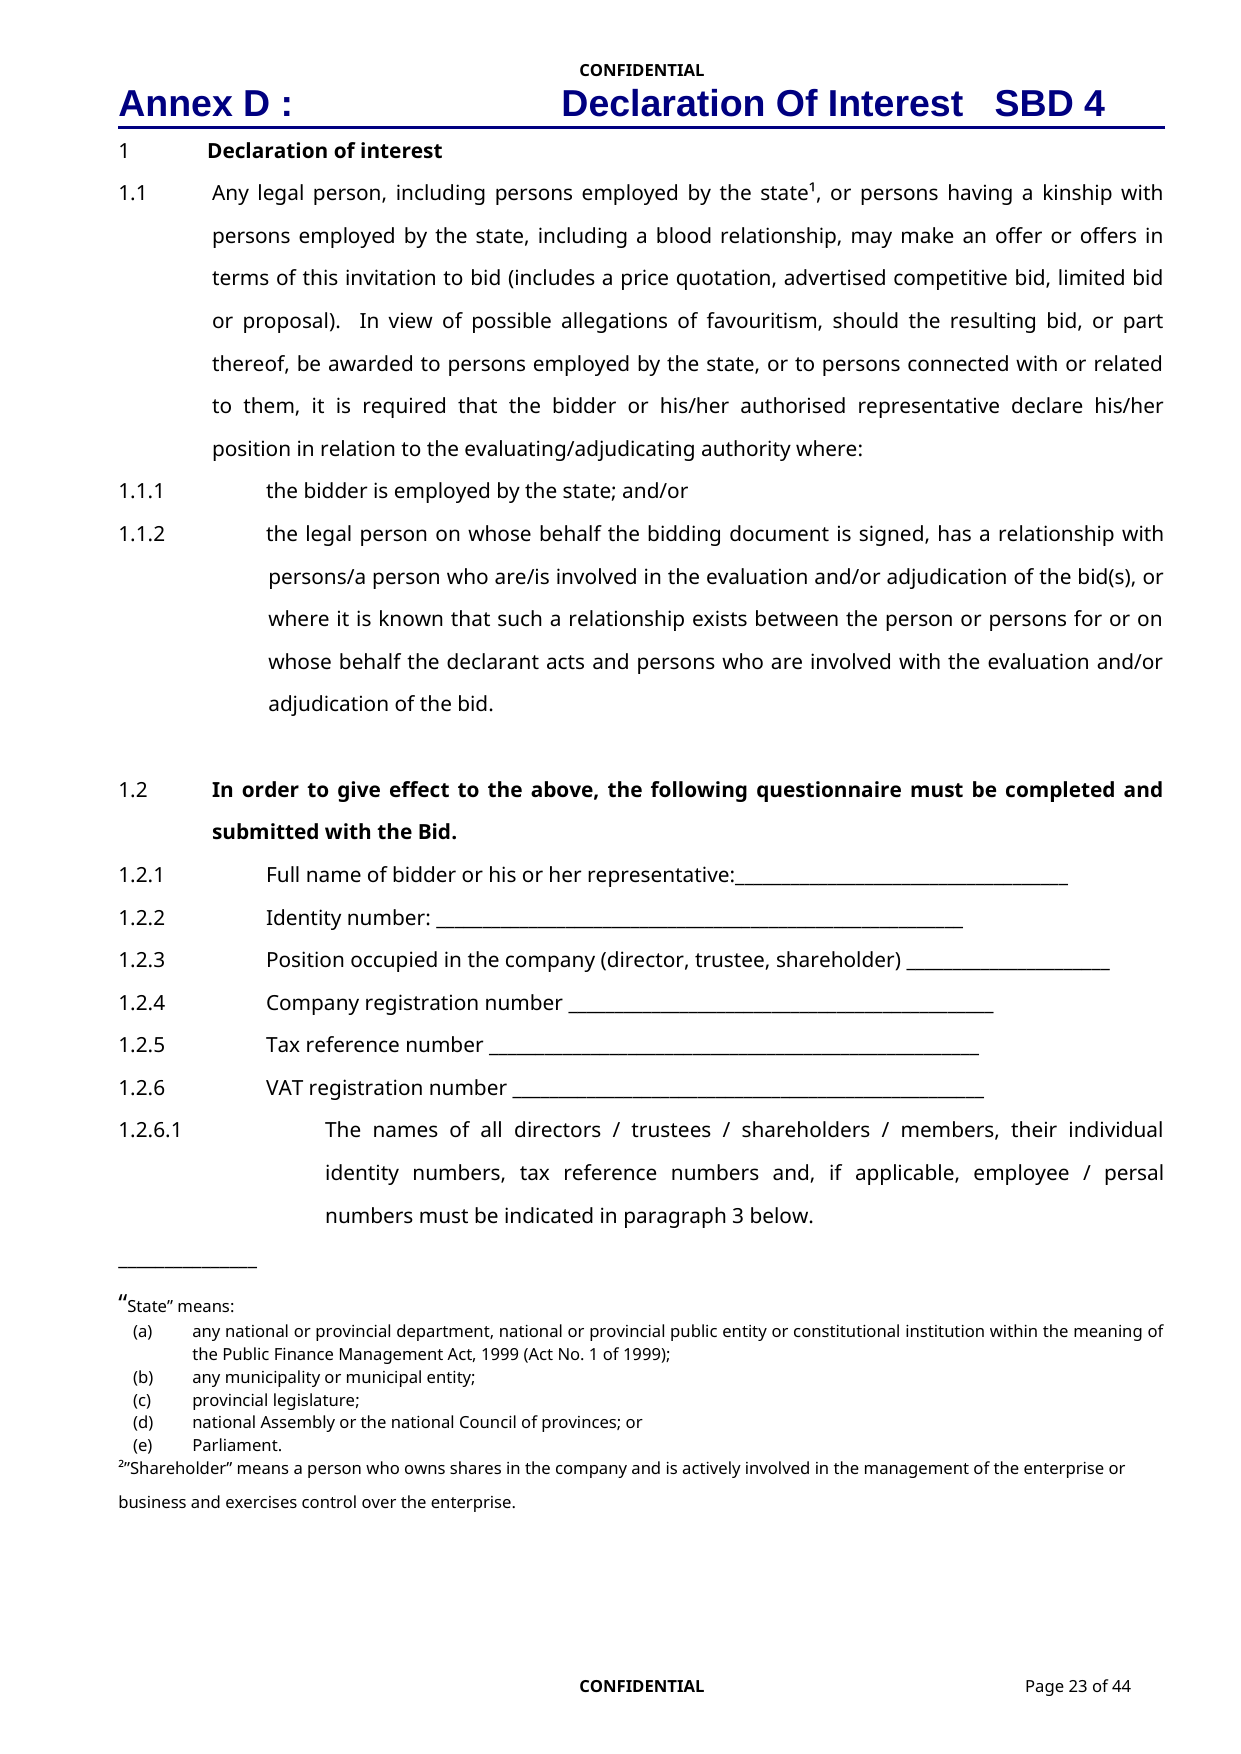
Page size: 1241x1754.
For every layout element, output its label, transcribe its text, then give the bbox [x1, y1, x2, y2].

list _______________ [118, 1243, 1165, 1272]
text 1.2 In order to give effect to the above, the following questionnaire must be completed and submitted with the Bid. [118, 775, 1165, 846]
list Parliament. [133, 1434, 1165, 1456]
list Full name of bidder or his or her representative:____________________________________ [118, 860, 1165, 888]
text 1.1.2 the legal person on whose behalf the bidding document is signed, has a relationship with persons/a person who are/is involved in the evaluation and/or adjudication of the bid(s), or where it is known that such a relationship exists between the person or persons for or on whose behalf the declarant acts and persons who are involved with the evaluation and/or adjudication of the bid. [118, 519, 1165, 718]
list any national or provincial department, national or provincial public entity or constitutional institution within the meaning of the Public Finance Management Act, 1999 (Act No. 1 of 1999); [133, 1320, 1165, 1366]
text ²”Shareholder” means a person who owns shares in the company and is actively involved in the management of the enterprise or business and exercises control over the enterprise. [118, 1456, 1165, 1513]
list The names of all directors / trustees / shareholders / members, their individual identity numbers, tax reference numbers and, if applicable, employee / persal numbers must be indicated in paragraph 3 below. [118, 1116, 1165, 1229]
list provincial legislature; [133, 1388, 1165, 1411]
list Company registration number ______________________________________________ [118, 988, 1165, 1016]
text 1.1 Any legal person, including persons employed by the state¹, or persons having a kinship with persons employed by the state, including a blood relationship, may make an offer or offers in terms of this invitation to bid (includes a price quotation, advertised competitive bid, limited bid or proposal). In view of possible allegations of favouritism, should the resulting bid, or part thereof, be awarded to persons employed by the state, or to persons connected with or related to them, it is required that the bidder or his/her authorised representative declare his/her position in relation to the evaluating/adjudicating authority where: [118, 178, 1165, 462]
text “State” means: [118, 1286, 1165, 1320]
text 1.1.1 the bidder is employed by the state; and/or [118, 477, 1165, 505]
list Tax reference number _____________________________________________________ [118, 1030, 1165, 1059]
text 1 Declaration of interest [118, 136, 1165, 164]
list any municipality or municipal entity; [133, 1366, 1165, 1388]
list VAT registration number ___________________________________________________ [118, 1073, 1165, 1101]
text 1.2.3 Position occupied in the company (director, trustee, shareholder) ______________________ [118, 945, 1165, 974]
list national Assembly or the national Council of provinces; or [133, 1411, 1165, 1434]
text Declaration Of Interest SBD 4 [118, 81, 1165, 126]
text 1.2.2 Identity number: _________________________________________________________ [118, 903, 1165, 931]
